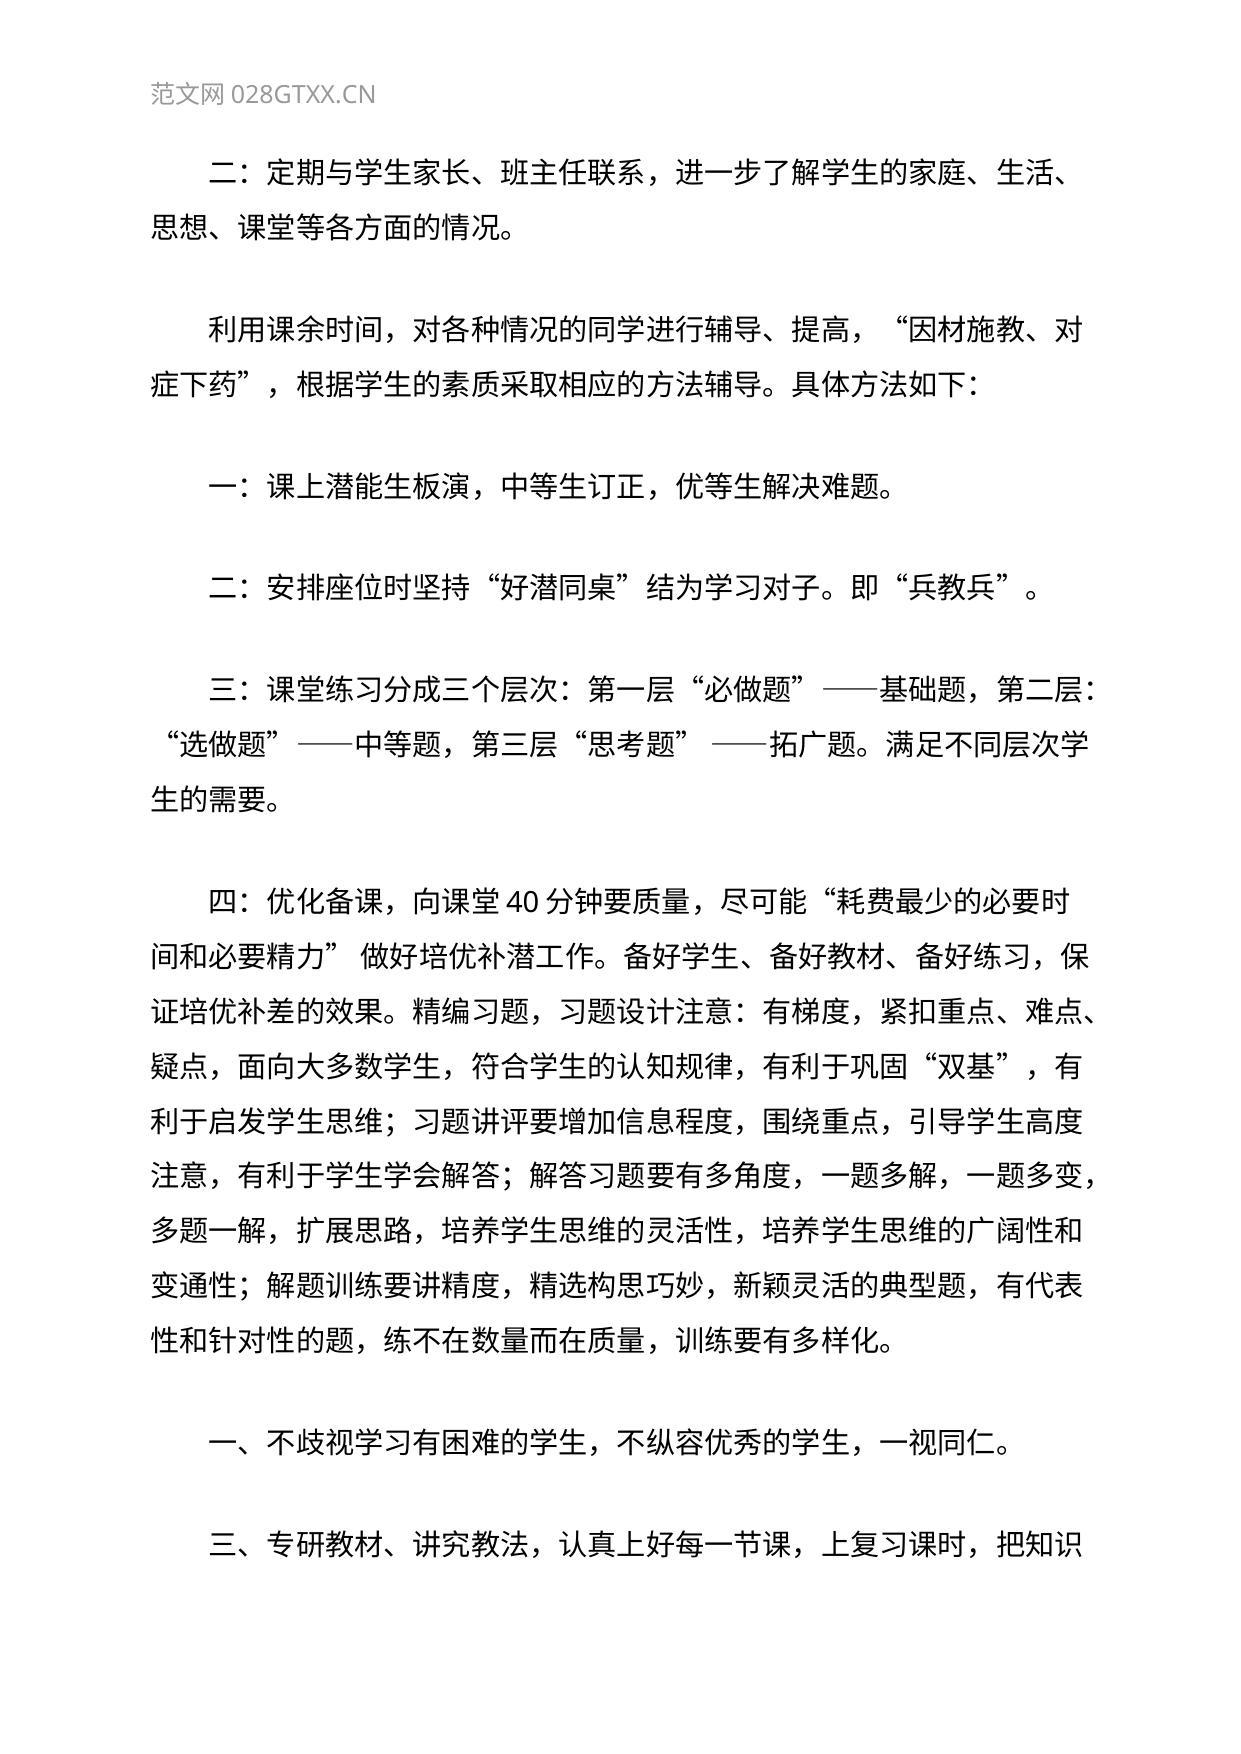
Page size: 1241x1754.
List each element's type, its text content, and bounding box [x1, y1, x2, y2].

text 二：安排座位时坚持“好潜同桌”结为学习对子。即“兵教兵”。 [150, 565, 1090, 607]
text 四：优化备课，向课堂40分钟要质量，尽可能“耗费最少的必要时间和必要精力” 做好培优补潜工作。备好学生、备好教材、备好练习，保证培优补差的效果。精编习题，习题设计注意：有梯度，紧扣重点、难点、疑点，面向大多数学生，符合学生的认知规律，有利于巩固“双基”，有利于启发学生思维；习题讲评要增加信息程度，围绕重点，引导学生高度注意，有利于学生学会解答；解答习题要有多角度，一题多解，一题多变，多题一解，扩展思路，培养学生思维的灵活性，培养学生思维的广阔性和变通性；解题训练要讲精度，精选构思巧妙，新颖灵活的典型题，有代表性和针对性的题，练不在数量而在质量，训练要有多样化。 [150, 878, 1090, 1360]
text 一：课上潜能生板演，中等生订正，优等生解决难题。 [150, 463, 1090, 506]
text 三：课堂练习分成三个层次：第一层“必做题”——基础题，第二层：“选做题”——中等题，第三层“思考题” ——拓广题。满足不同层次学生的需要。 [150, 667, 1090, 819]
text 一、不歧视学习有困难的学生，不纵容优秀的学生，一视同仁。 [150, 1419, 1090, 1462]
text 二：定期与学生家长、班主任联系，进一步了解学生的家庭、生活、思想、课堂等各方面的情况。 [150, 150, 1090, 247]
text 利用课余时间，对各种情况的同学进行辅导、提高，“因材施教、对症下药”，根据学生的素质采取相应的方法辅导。具体方法如下： [150, 307, 1090, 404]
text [150, 1521, 1090, 1563]
